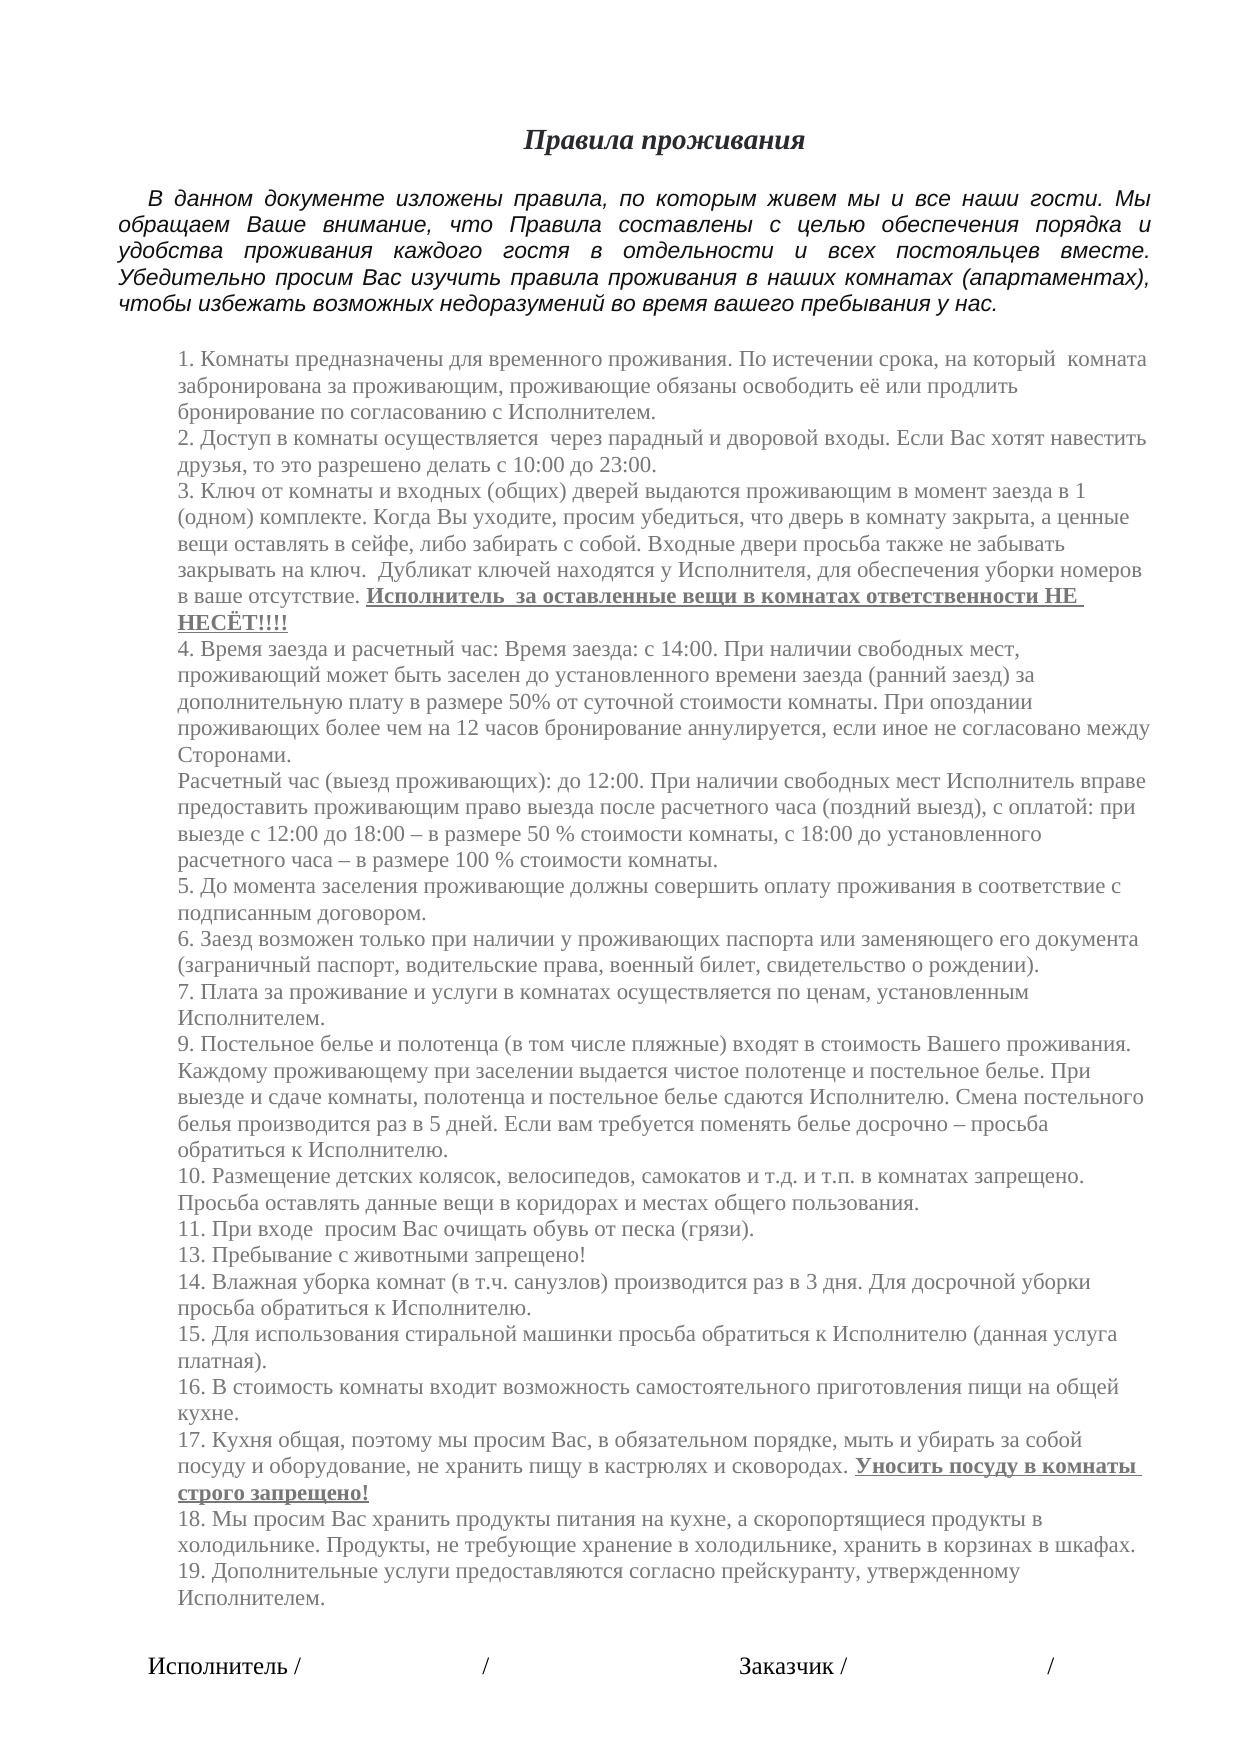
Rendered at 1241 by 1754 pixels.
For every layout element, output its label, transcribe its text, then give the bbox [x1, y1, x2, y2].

text 15. Для использования стиральной машинки просьба обратиться к Исполнителю (данная услуга платная). [177, 1320, 1152, 1373]
text 16. В стоимость комнаты входит возможность самостоятельного приготовления пищи на общей кухне. [177, 1373, 1152, 1426]
text 3. Ключ от комнаты и входных (общих) дверей выдаются проживающим в момент заезда в 1 (одном) комплекте. Когда Вы уходите, просим убедиться, что дверь в комнату закрыта, а ценные вещи оставлять в сейфе, либо забирать с собой. Входные двери просьба также не забывать закрывать на ключ. Дубликат ключей находятся у Исполнителя, для обеспечения уборки номеров в ваше отсутствие. Исполнитель за оставленные вещи в комнатах ответственности НЕ НЕСЁТ!!!! [177, 477, 1152, 635]
text 4. Время заезда и расчетный час: Время заезда: с 14:00. При наличии свободных мест, проживающий может быть заселен до установленного времени заезда (ранний заезд) за дополнительную плату в размере 50% от суточной стоимости комнаты. При опоздании проживающих более чем на 12 часов бронирование аннулируется, если иное не согласовано между Сторонами. [177, 635, 1152, 767]
text 11. При входе просим Вас очищать обувь от песка (грязи). [177, 1215, 1152, 1241]
text 1. Комнаты предназначены для временного проживания. По истечении срока, на который комната забронирована за проживающим, проживающие обязаны освободить её или продлить бронирование по согласованию с Исполнителем. [177, 345, 1152, 424]
text 14. Влажная уборка комнат (в т.ч. санузлов) производится раз в 3 дня. Для досрочной уборки просьба обратиться к Исполнителю. [177, 1268, 1152, 1320]
subtitle В данном документе изложены правила, по которым живем мы и все наши гости. Мы обращаем Ваше внимание, что Правила составлены с целью обеспечения порядка и удобства проживания каждого гостя в отдельности и всех постояльцев вместе. Убедительно просим Вас изучить правила проживания в наших комнатах (апартаментах), чтобы избежать возможных недоразумений во время вашего пребывания у нас. [118, 185, 1152, 317]
text 2. Доступ в комнаты осуществляется через парадный и дворовой входы. Если Вас хотят навестить друзья, то это разрешено делать с 10:00 до 23:00. [177, 424, 1152, 477]
text 6. Заезд возможен только при наличии у проживающих паспорта или заменяющего его документа (заграничный паспорт, водительские права, военный билет, свидетельство о рождении). [177, 925, 1152, 978]
text Расчетный час (выезд проживающих): до 12:00. При наличии свободных мест Исполнитель вправе предоставить проживающим право выезда после расчетного часа (поздний выезд), с оплатой: при выезде с 12:00 до 18:00 – в размере 50 % стоимости комнаты, с 18:00 до установленного расчетного часа – в размере 100 % стоимости комнаты. [177, 767, 1152, 872]
text 7. Плата за проживание и услуги в комнатах осуществляется по ценам, установленным Исполнителем. [177, 978, 1152, 1031]
text 13. Пребывание с животными запрещено! [177, 1241, 1152, 1268]
text 9. Постельное белье и полотенца (в том числе пляжные) входят в стоимость Вашего проживания. Каждому проживающему при заселении выдается чистое полотенце и постельное белье. При выезде и сдаче комнаты, полотенца и постельное белье сдаются Исполнителю. Смена постельного белья производится раз в 5 дней. Если вам требуется поменять белье досрочно – просьба обратиться к Исполнителю. [177, 1031, 1152, 1162]
text 19. Дополнительные услуги предоставляются согласно прейскуранту, утвержденному Исполнителем. [177, 1558, 1152, 1610]
text 5. До момента заселения проживающие должны совершить оплату проживания в соответствие с подписанным договором. [177, 872, 1152, 925]
text 18. Мы просим Вас хранить продукты питания на кухне, а скоропортящиеся продукты в холодильнике. Продукты, не требующие хранение в холодильнике, хранить в корзинах в шкафах. [177, 1505, 1152, 1558]
text Правила проживания [177, 118, 1152, 156]
text 10. Размещение детских колясок, велосипедов, самокатов и т.д. и т.п. в комнатах запрещено. Просьба оставлять данные вещи в коридорах и местах общего пользования. [177, 1162, 1152, 1215]
text 17. Кухня общая, поэтому мы просим Вас, в обязательном порядке, мыть и убирать за собой посуду и оборудование, не хранить пищу в кастрюлях и сковородах. Уносить посуду в комнаты строго запрещено! [177, 1426, 1152, 1505]
